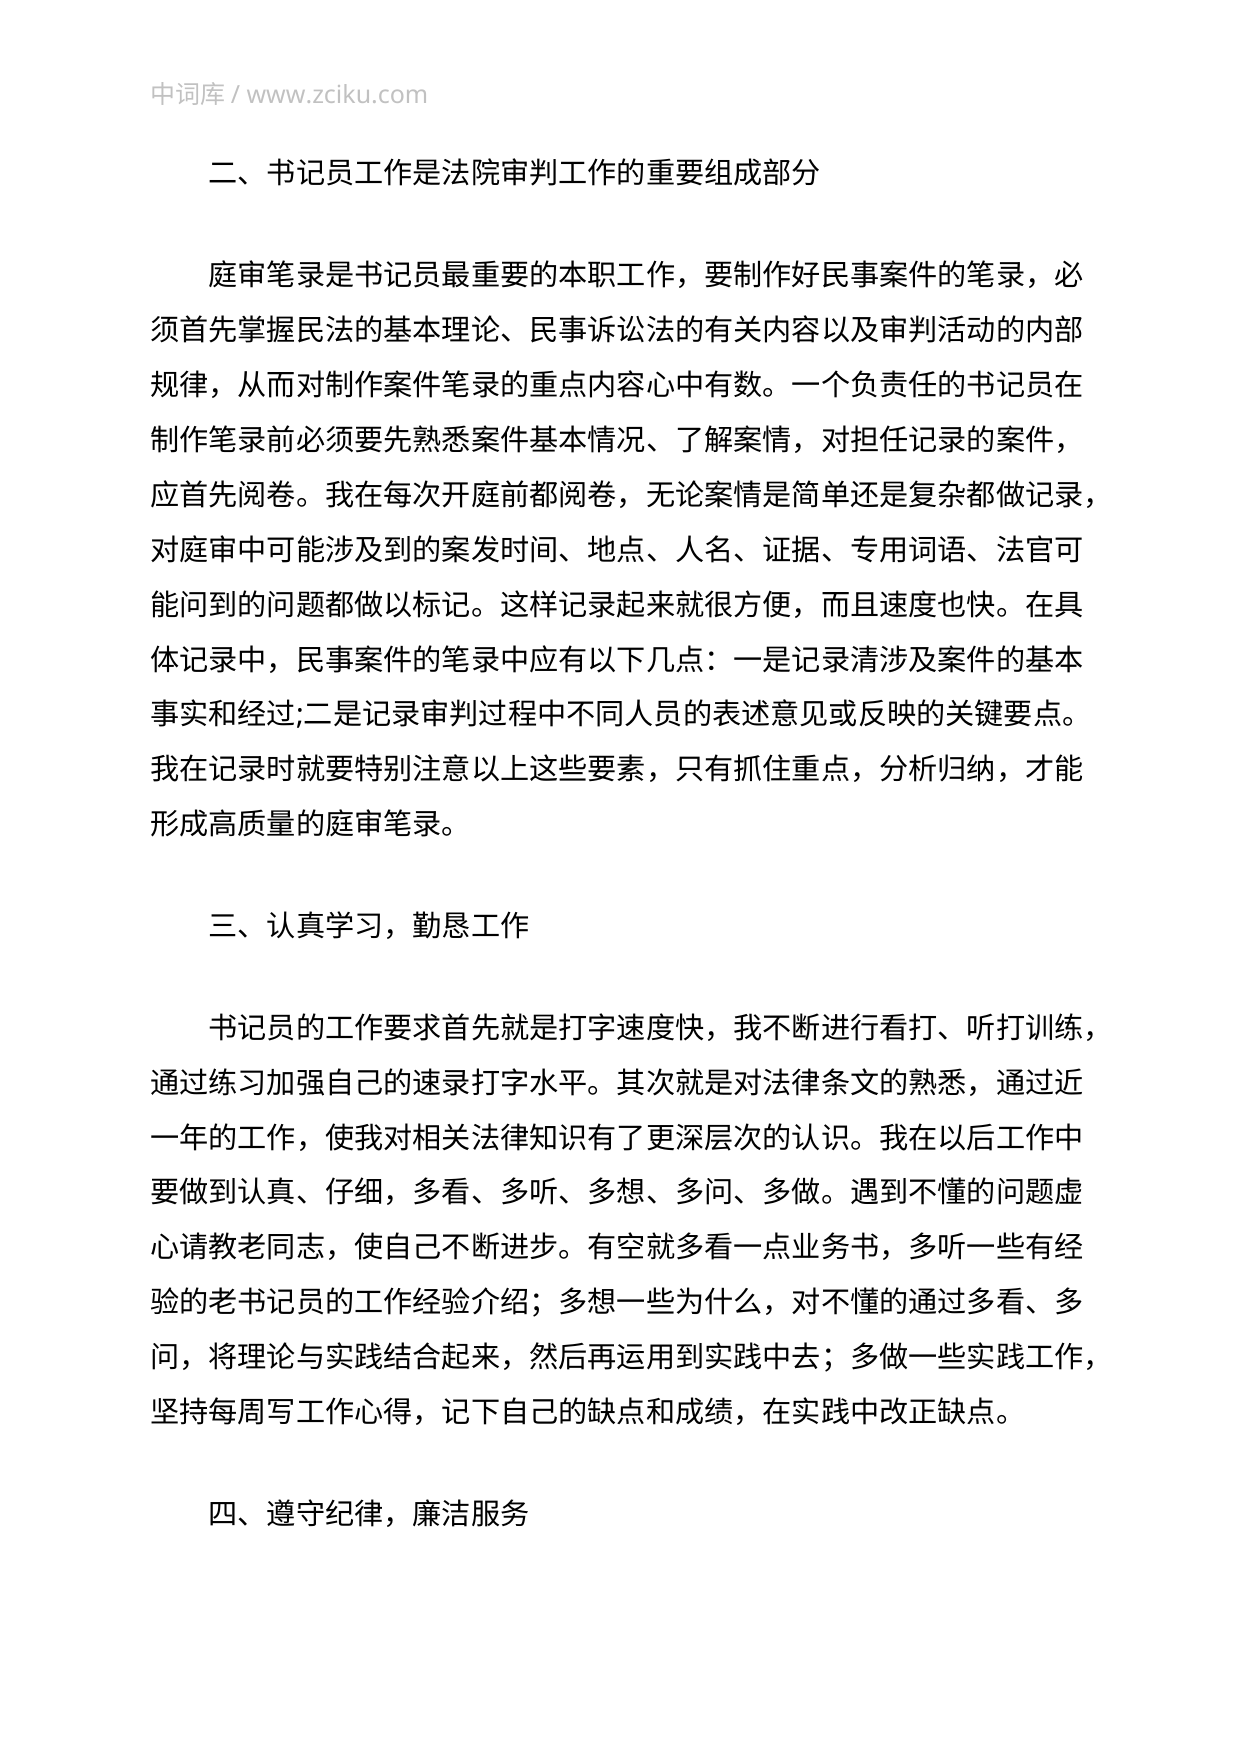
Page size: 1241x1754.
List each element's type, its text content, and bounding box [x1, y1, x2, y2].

text 二、书记员工作是法院审判工作的重要组成部分 [150, 150, 1090, 192]
text 四、遵守纪律，廉洁服务 [150, 1490, 1090, 1533]
text 庭审笔录是书记员最重要的本职工作，要制作好民事案件的笔录，必须首先掌握民法的基本理论、民事诉讼法的有关内容以及审判活动的内部规律，从而对制作案件笔录的重点内容心中有数。一个负责任的书记员在制作笔录前必须要先熟悉案件基本情况、了解案情，对担任记录的案件，应首先阅卷。我在每次开庭前都阅卷，无论案情是简单还是复杂都做记录，对庭审中可能涉及到的案发时间、地点、人名、证据、专用词语、法官可能问到的问题都做以标记。这样记录起来就很方便，而且速度也快。在具体记录中，民事案件的笔录中应有以下几点：一是记录清涉及案件的基本事实和经过;二是记录审判过程中不同人员的表述意见或反映的关键要点。我在记录时就要特别注意以上这些要素，只有抓住重点，分析归纳，才能形成高质量的庭审笔录。 [150, 252, 1090, 843]
text 三、认真学习，勤恳工作 [150, 903, 1090, 945]
text 书记员的工作要求首先就是打字速度快，我不断进行看打、听打训练，通过练习加强自己的速录打字水平。其次就是对法律条文的熟悉，通过近一年的工作，使我对相关法律知识有了更深层次的认识。我在以后工作中要做到认真、仔细，多看、多听、多想、多问、多做。遇到不懂的问题虚心请教老同志，使自己不断进步。有空就多看一点业务书，多听一些有经验的老书记员的工作经验介绍；多想一些为什么，对不懂的通过多看、多问，将理论与实践结合起来，然后再运用到实践中去；多做一些实践工作，坚持每周写工作心得，记下自己的缺点和成绩，在实践中改正缺点。 [150, 1004, 1090, 1431]
